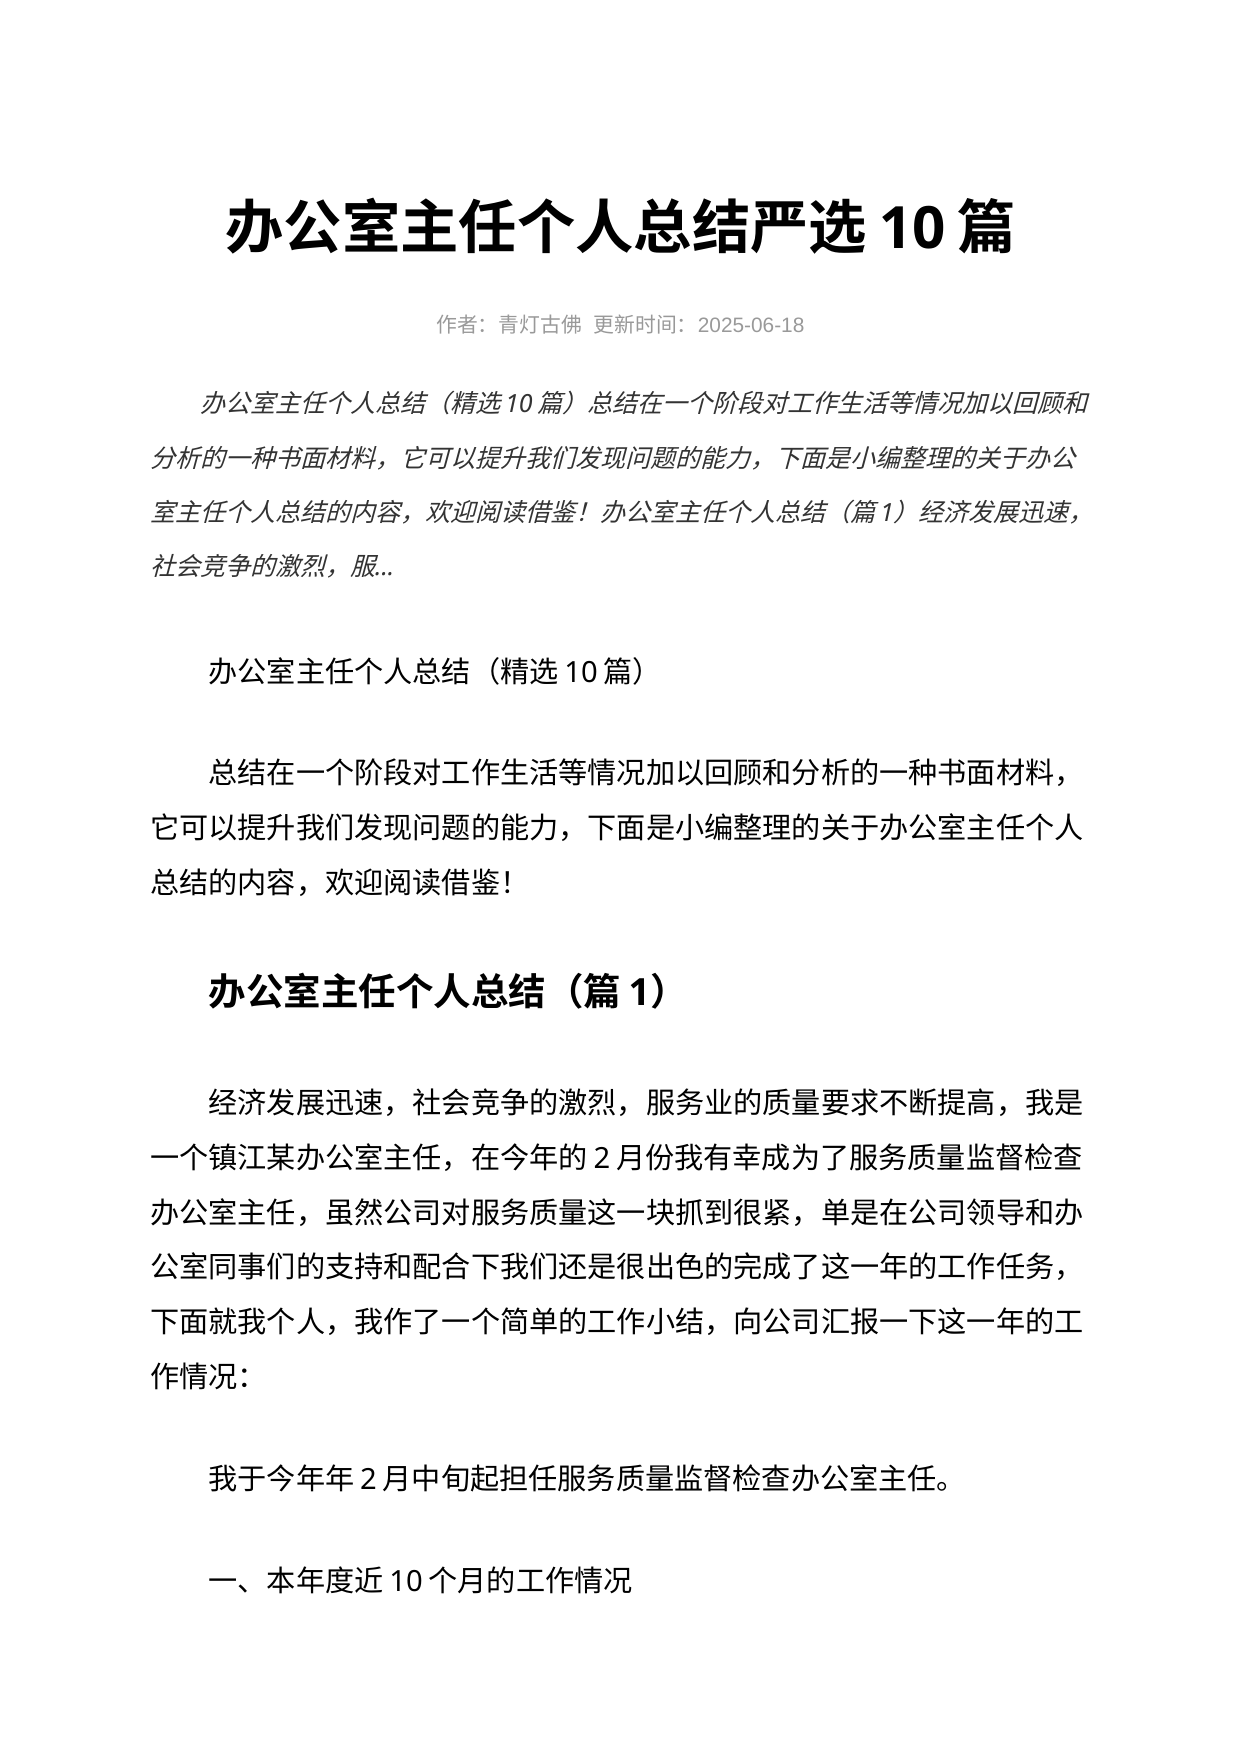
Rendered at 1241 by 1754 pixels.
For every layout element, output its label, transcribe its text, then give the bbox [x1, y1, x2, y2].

text 一、本年度近10个月的工作情况 [150, 1558, 1090, 1600]
text 办公室主任个人总结（精选10篇） [150, 648, 1090, 691]
text 我于今年年2月中旬起担任服务质量监督检查办公室主任。 [150, 1456, 1090, 1498]
text 办公室主任个人总结（精选10篇）总结在一个阶段对工作生活等情况加以回顾和分析的一种书面材料，它可以提升我们发现问题的能力，下面是小编整理的关于办公室主任个人总结的内容，欢迎阅读借鉴！办公室主任个人总结（篇1）经济发展迅速，社会竞争的激烈，服... [150, 384, 1090, 583]
subtitle 办公室主任个人总结严选10篇 [150, 181, 1090, 266]
text 经济发展迅速，社会竞争的激烈，服务业的质量要求不断提高，我是一个镇江某办公室主任，在今年的2月份我有幸成为了服务质量监督检查办公室主任，虽然公司对服务质量这一块抓到很紧，单是在公司领导和办公室同事们的支持和配合下我们还是很出色的完成了这一年的工作任务，下面就我个人，我作了一个简单的工作小结，向公司汇报一下这一年的工作情况： [150, 1079, 1090, 1396]
text 作者：青灯古佛 更新时间：2025-06-18 [150, 313, 1090, 337]
text 总结在一个阶段对工作生活等情况加以回顾和分析的一种书面材料，它可以提升我们发现问题的能力，下面是小编整理的关于办公室主任个人总结的内容，欢迎阅读借鉴！ [150, 750, 1090, 902]
text 办公室主任个人总结（篇1） [150, 962, 1090, 1016]
